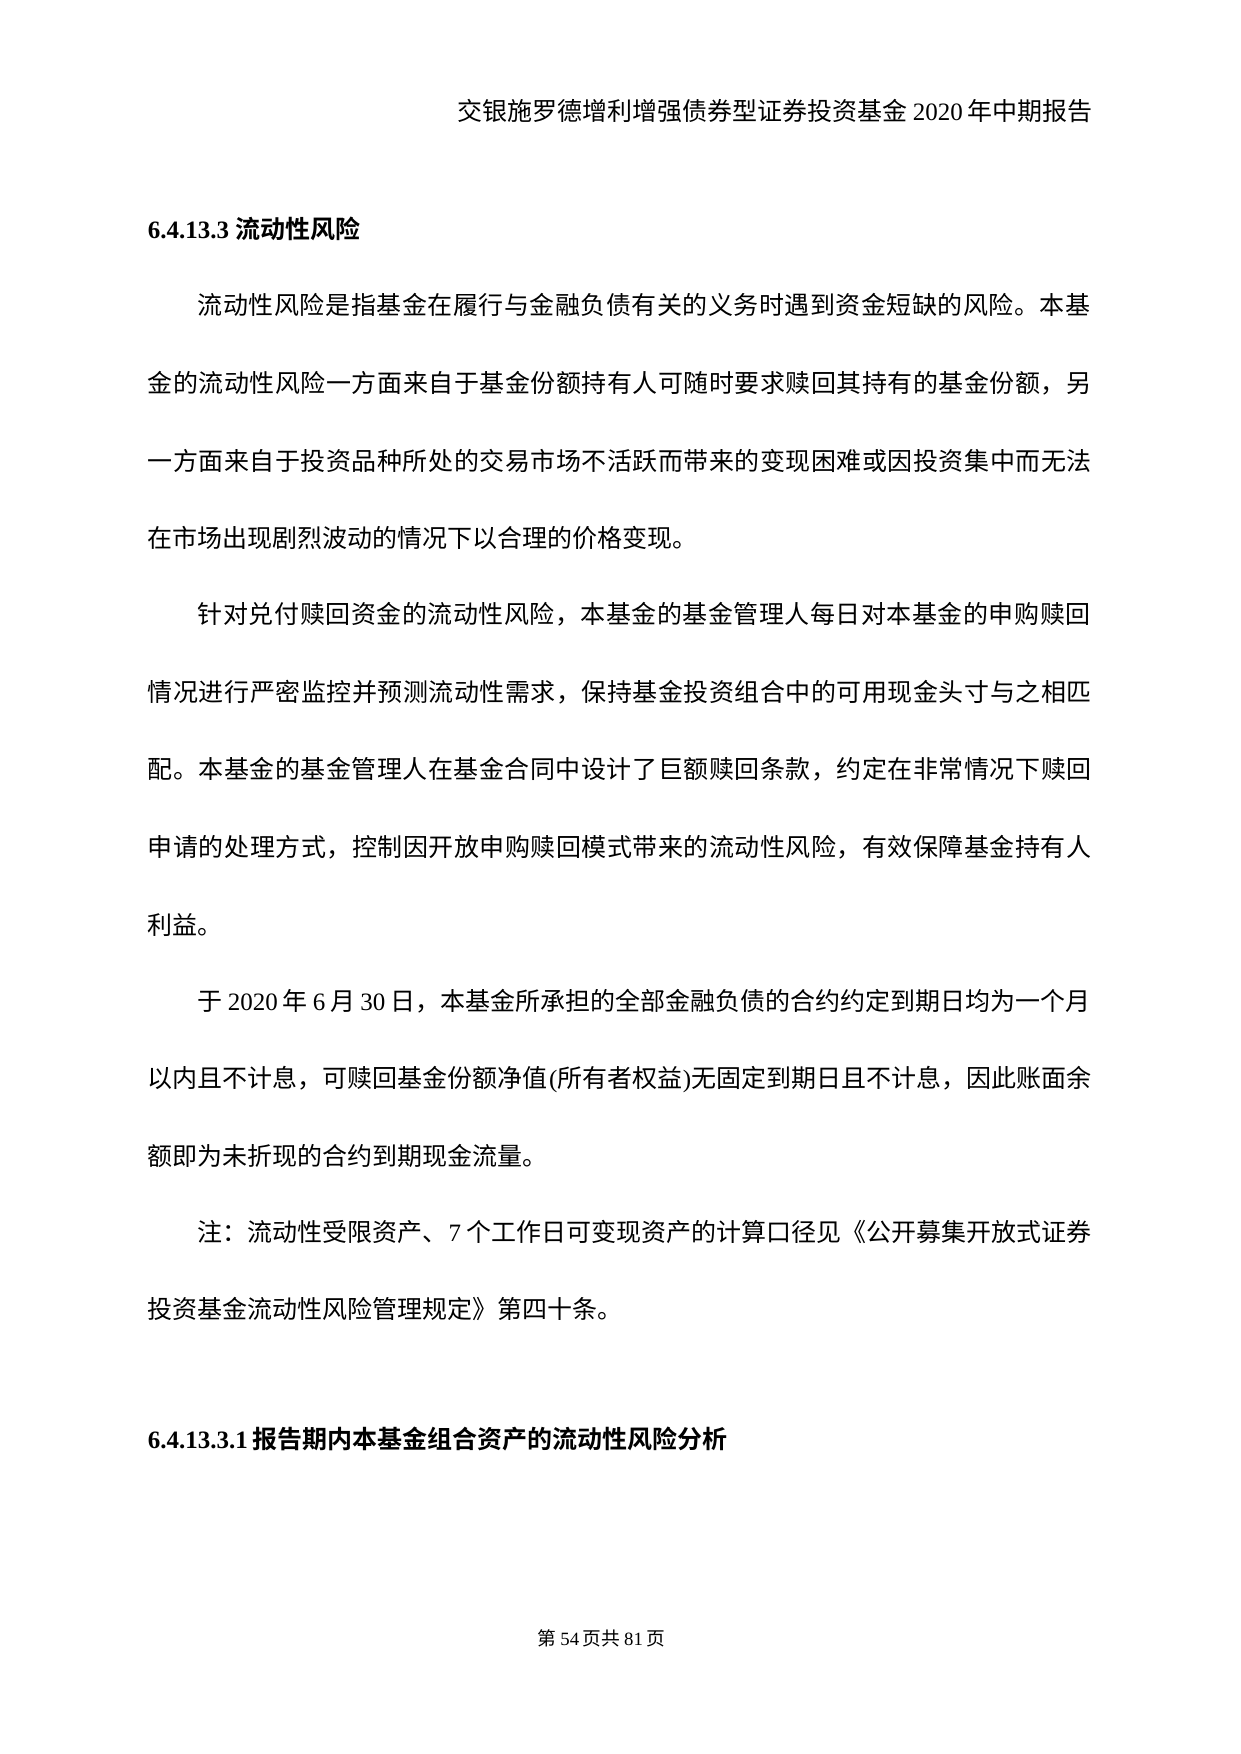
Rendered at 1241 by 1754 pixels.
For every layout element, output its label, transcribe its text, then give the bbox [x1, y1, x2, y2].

text 流动性风险是指基金在履行与金融负债有关的义务时遇到资金短缺的风险。本基金的流动性风险一方面来自于基金份额持有人可随时要求赎回其持有的基金份额，另一方面来自于投资品种所处的交易市场不活跃而带来的变现困难或因投资集中而无法在市场出现剧烈波动的情况下以合理的价格变现。 [148, 271, 1092, 569]
text 6.4.13.3 流动性风险 [148, 196, 1092, 261]
text 注：流动性受限资产、7个工作日可变现资产的计算口径见《公开募集开放式证券投资基金流动性风险管理规定》第四十条。 [148, 1198, 1092, 1341]
text 6.4.13.3.1报告期内本基金组合资产的流动性风险分析 [148, 1405, 1092, 1470]
text 针对兑付赎回资金的流动性风险，本基金的基金管理人每日对本基金的申购赎回情况进行严密监控并预测流动性需求，保持基金投资组合中的可用现金头寸与之相匹配。本基金的基金管理人在基金合同中设计了巨额赎回条款，约定在非常情况下赎回申请的处理方式，控制因开放申购赎回模式带来的流动性风险，有效保障基金持有人利益。 [148, 580, 1092, 956]
text 于2020年6月30日，本基金所承担的全部金融负债的合约约定到期日均为一个月以内且不计息，可赎回基金份额净值(所有者权益)无固定到期日且不计息，因此账面余额即为未折现的合约到期现金流量。 [148, 967, 1092, 1187]
